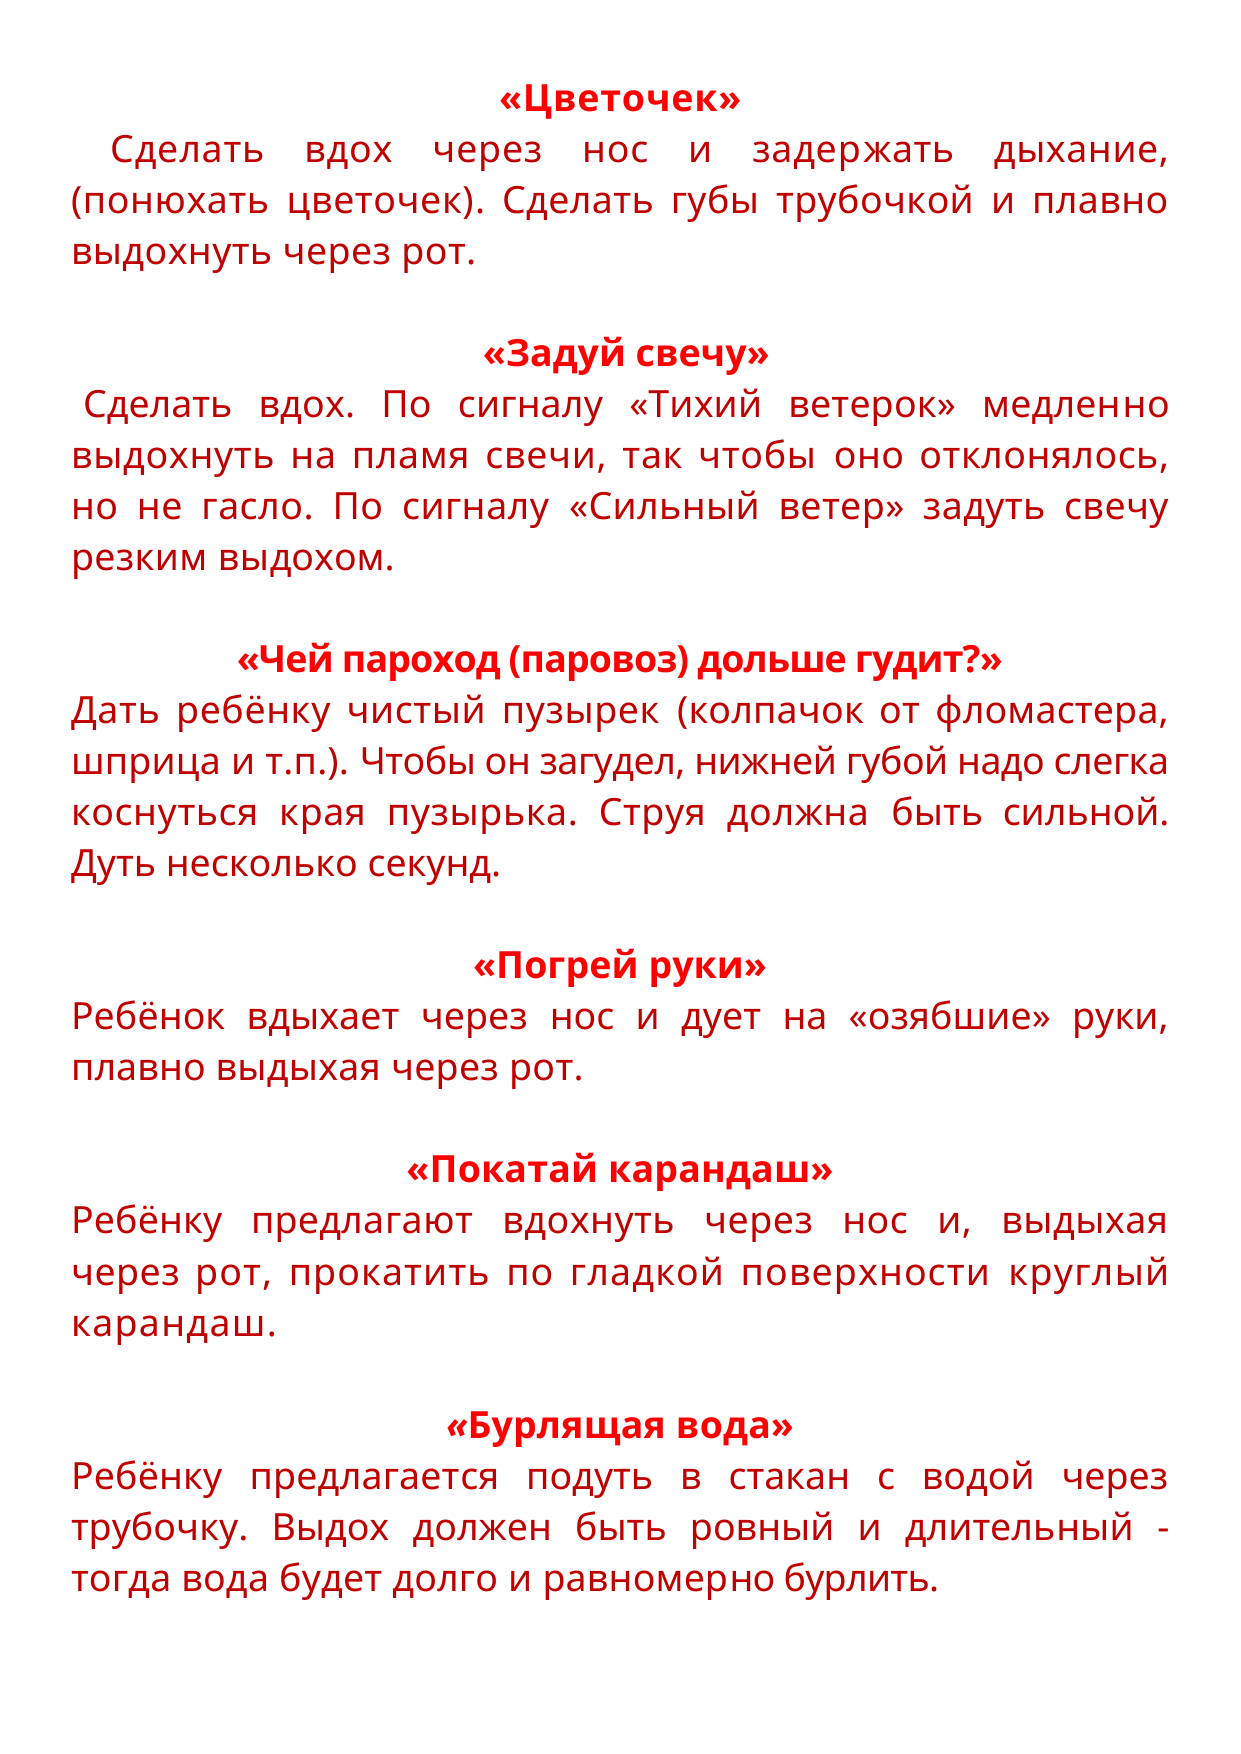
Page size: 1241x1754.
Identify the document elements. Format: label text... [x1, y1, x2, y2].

text «Задуй свечу» [71, 326, 1169, 377]
text Дать ребёнку чистый пузырек (колпачок от фломастера, шприца и т.п.). Чтобы он загудел, нижней губой надо слегка коснуться края пузырька. Струя должна быть сильной. Дуть несколько секунд. [71, 683, 1169, 887]
text «Бурлящая вода» [71, 1398, 1169, 1449]
text «Погрей руки» [71, 938, 1169, 989]
text Сделать вдох через нос и задержать дыхание, (понюхать цветочек). Сделать губы трубочкой и плавно выдохнуть через рот. [71, 122, 1169, 275]
text Ребёнку предлагают вдохнуть через нос и, выдыхая через рот, прокатить по гладкой поверхности круглый карандаш. [71, 1194, 1169, 1347]
text Ребёнку предлагается подуть в стакан с водой через трубочку. Выдох должен быть ровный и длительный - тогда вода будет долго и равномерно бурлить. [71, 1449, 1169, 1602]
text «Чей пароход (паровоз) дольше гудит?» [71, 632, 1169, 683]
text Сделать вдох. По сигналу «Тихий ветерок» медленно выдохнуть на пламя свечи, так чтобы оно отклонялось, но не гасло. По сигналу «Сильный ветер» задуть свечу резким выдохом. [71, 377, 1169, 581]
text «Цветочек» [71, 71, 1169, 122]
text Ребёнок вдыхает через нос и дует на «озябшие» руки, плавно выдыхая через рот. [71, 989, 1169, 1092]
text «Покатай карандаш» [71, 1143, 1169, 1194]
